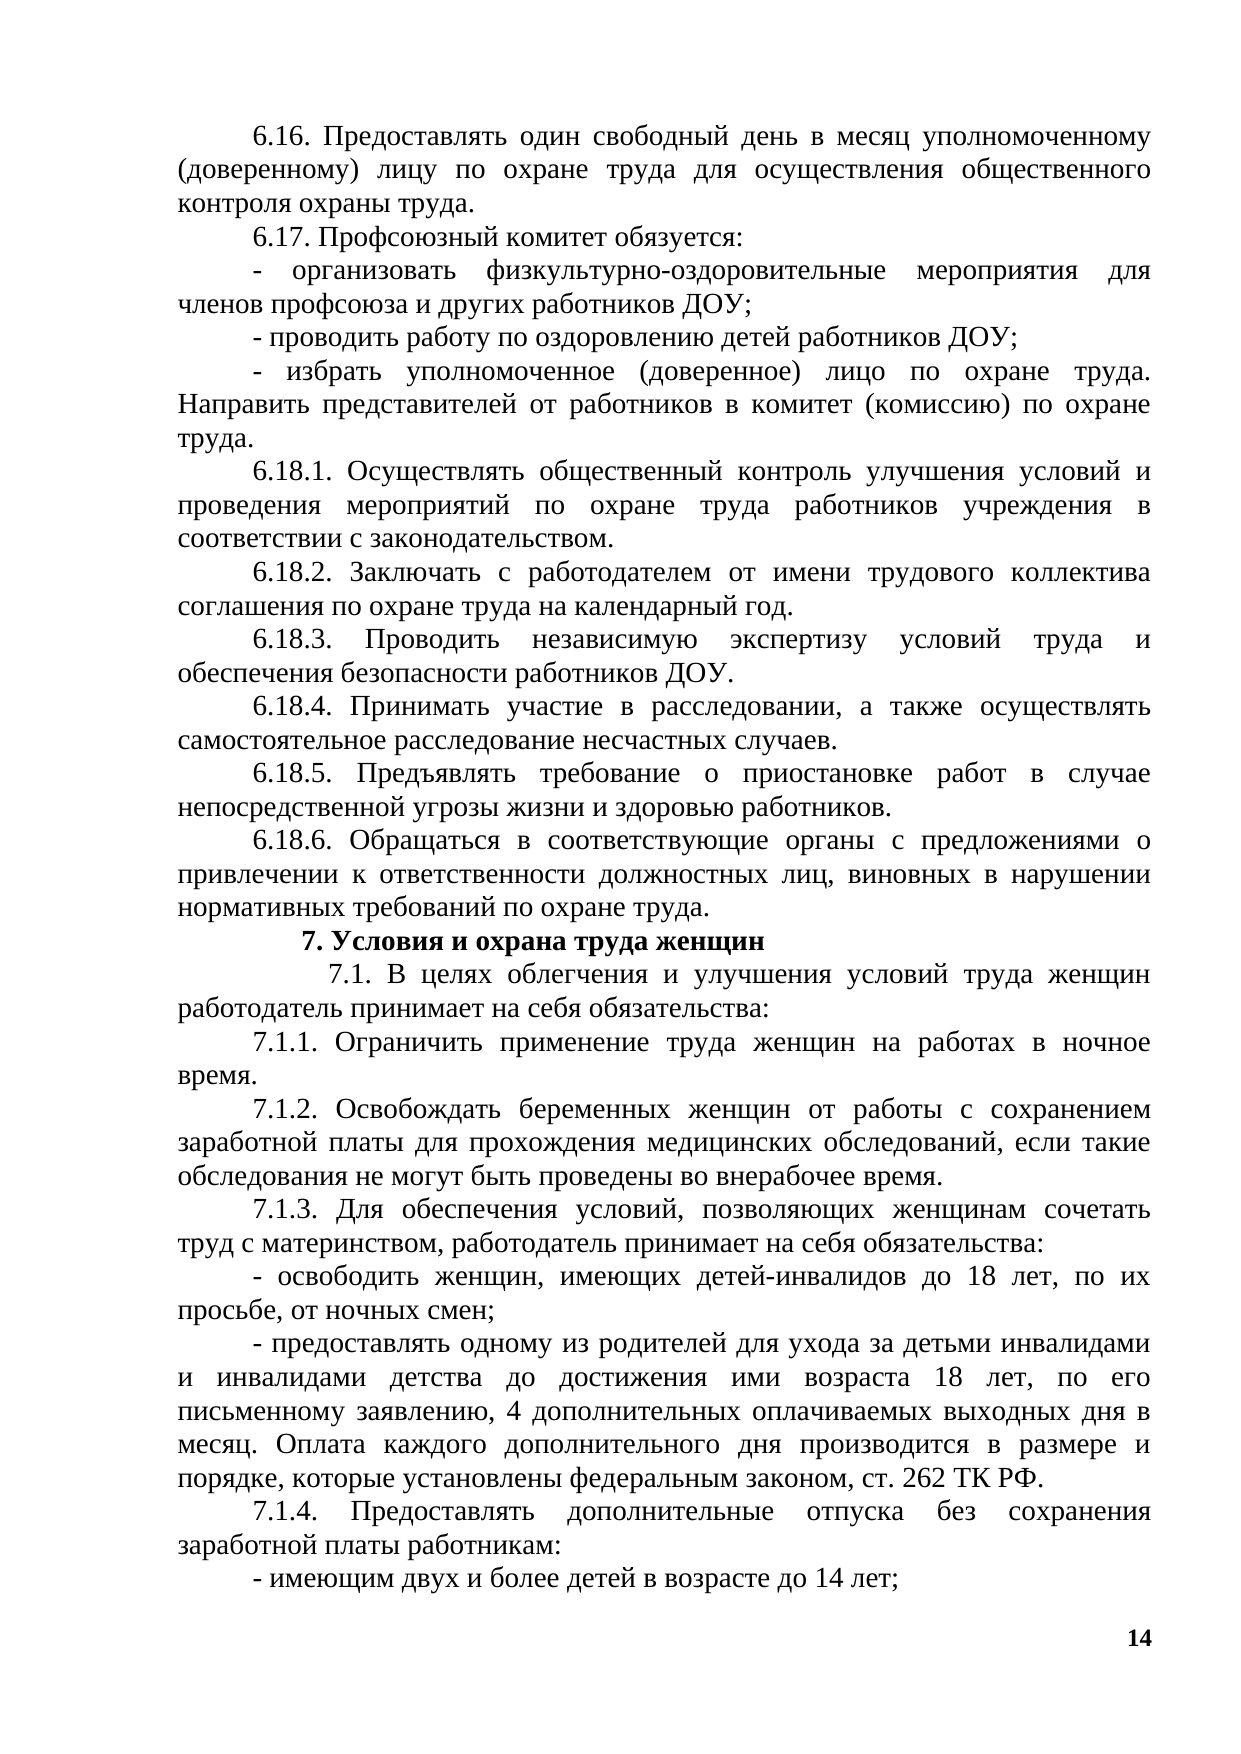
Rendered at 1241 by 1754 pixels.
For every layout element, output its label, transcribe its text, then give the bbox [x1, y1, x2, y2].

text - имеющим двух и более детей в возрасте до 14 лет; [177, 1560, 1152, 1594]
text - предоставлять одному из родителей для ухода за детьми инвалидами и инвалидами детства до достижения ими возраста 18 лет, по его письменному заявлению, 4 дополнительных оплачиваемых выходных дня в месяц. Оплата каждого дополнительного дня производится в размере и порядке, которые установлены федеральным законом, ст. 262 ТК РФ. [177, 1326, 1152, 1493]
text 6.17. Профсоюзный комитет обязуется: [177, 219, 1152, 252]
text - проводить работу по оздоровлению детей работников ДОУ; [177, 319, 1152, 353]
text 7.1.1. Ограничить применение труда женщин на работах в ночное время. [177, 1024, 1152, 1091]
text 6.18.3. Проводить независимую экспертизу условий труда и обеспечения безопасности работников ДОУ. [177, 621, 1152, 688]
text - избрать уполномоченное (доверенное) лицо по охране труда. Направить представителей от работников в комитет (комиссию) по охране труда. [177, 353, 1152, 453]
text 7.1. В целях облегчения и улучшения условий труда женщин работодатель принимает на себя обязательства: [177, 957, 1152, 1024]
text 7.1.2. Освобождать беременных женщин от работы с сохранением заработной платы для прохождения медицинских обследований, если такие обследования не могут быть проведены во внерабочее время. [177, 1091, 1152, 1191]
text 6.18.5. Предъявлять требование о приостановке работ в случае непосредственной угрозы жизни и здоровью работников. [177, 755, 1152, 822]
text - организовать физкультурно-оздоровительные мероприятия для членов профсоюза и других работников ДОУ; [177, 252, 1152, 319]
text 7.1.3. Для обеспечения условий, позволяющих женщинам сочетать труд с материнством, работодатель принимает на себя обязательства: [177, 1191, 1152, 1258]
text 6.18.4. Принимать участие в расследовании, а также осуществлять самостоятельное расследование несчастных случаев. [177, 688, 1152, 755]
text 6.18.1. Осуществлять общественный контроль улучшения условий и проведения мероприятий по охране труда работников учреждения в соответствии с законодательством. [177, 453, 1152, 554]
text 6.18.2. Заключать с работодателем от имени трудового коллектива соглашения по охране труда на календарный год. [177, 554, 1152, 621]
text 6.16. Предоставлять один свободный день в месяц уполномоченному (доверенному) лицу по охране труда для осуществления общественного контроля охраны труда. [177, 118, 1152, 219]
text 7.1.4. Предоставлять дополнительные отпуска без сохранения заработной платы работникам: [177, 1493, 1152, 1560]
text 7. Условия и охрана труда женщин [177, 923, 1152, 957]
text 6.18.6. Обращаться в соответствующие органы с предложениями о привлечении к ответственности должностных лиц, виновных в нарушении нормативных требований по охране труда. [177, 822, 1152, 923]
text - освободить женщин, имеющих детей-инвалидов до 18 лет, по их просьбе, от ночных смен; [177, 1258, 1152, 1326]
